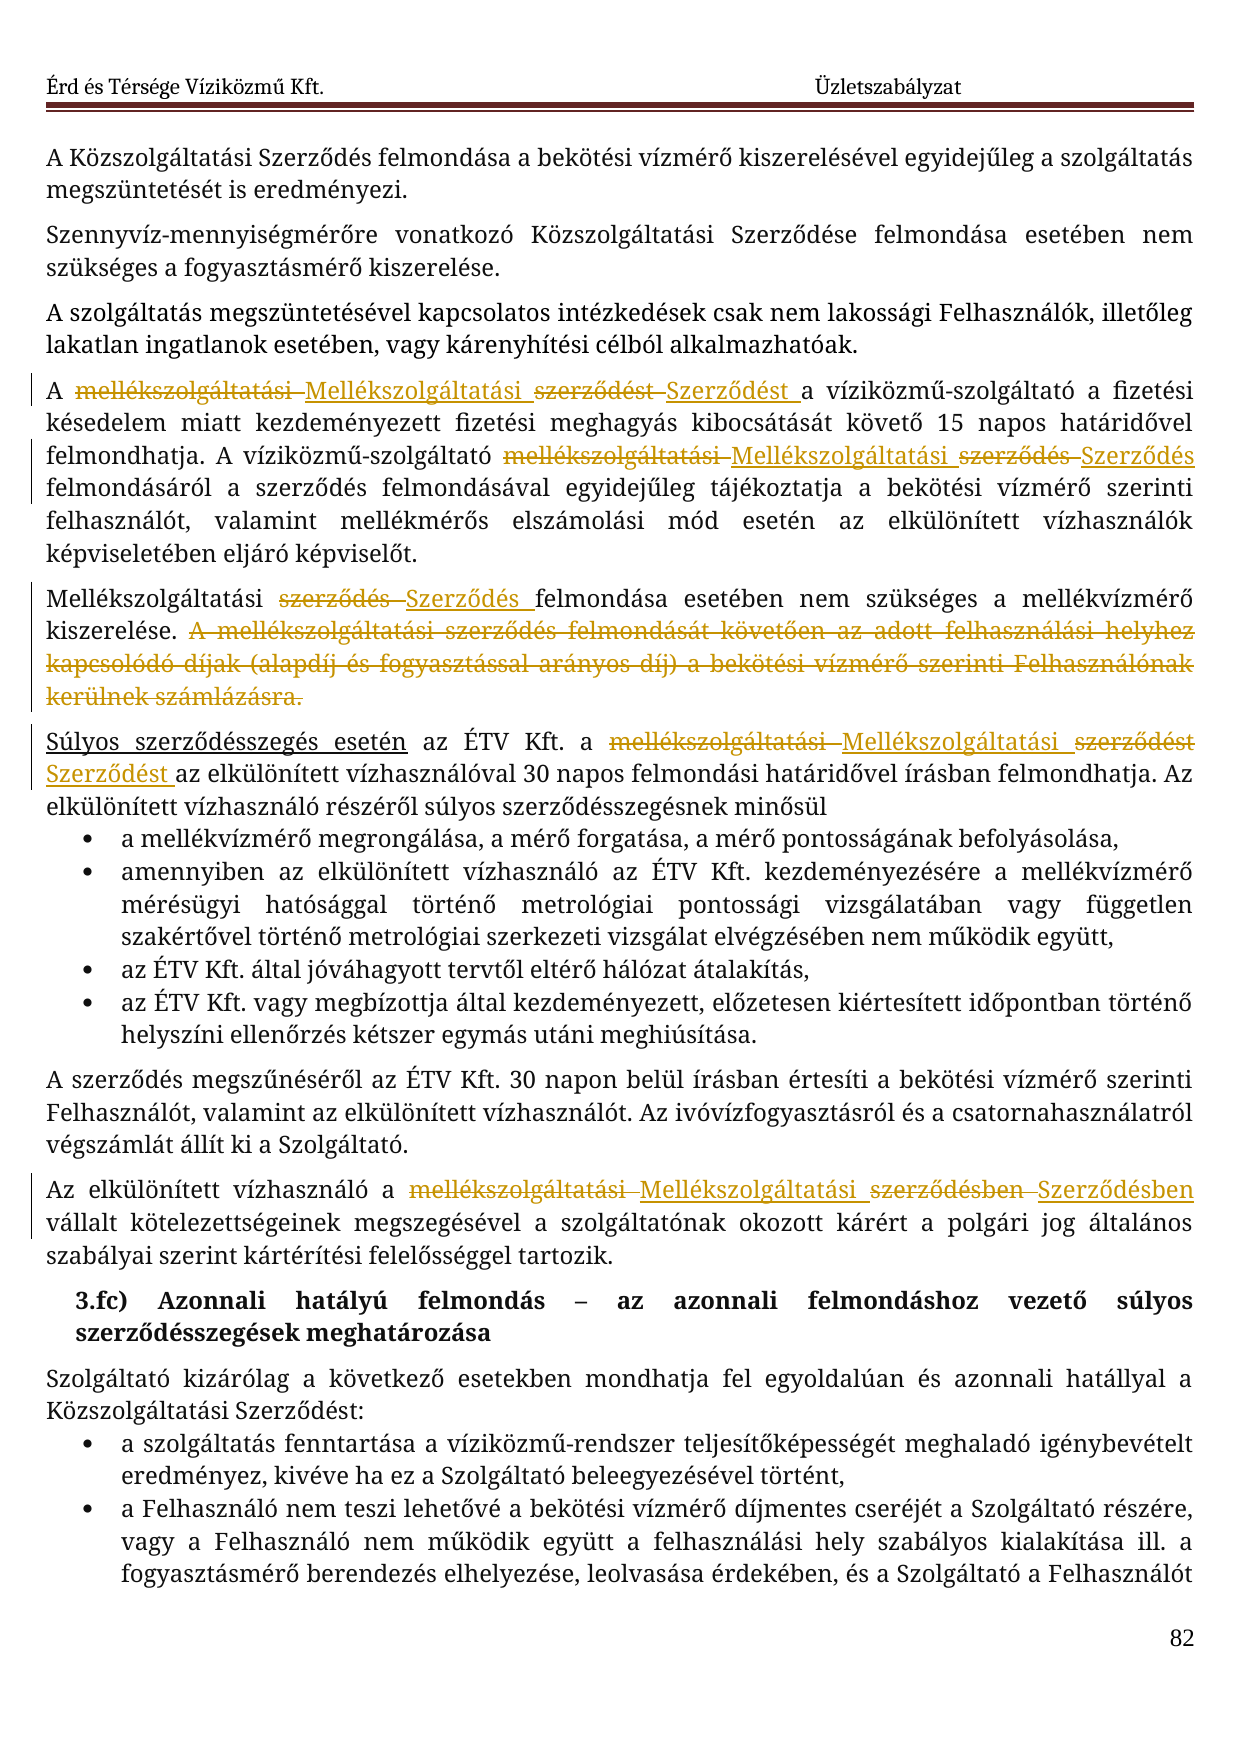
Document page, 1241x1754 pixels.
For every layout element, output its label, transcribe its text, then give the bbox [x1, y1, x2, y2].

text A a víziközmű-szolgáltató a fizetési késedelem miatt kezdeményezett fizetési meghagyás kibocsátását követő 15 napos határidővel felmondhatja. A víziközmű-szolgáltató felmondásáról a szerződés felmondásával egyidejűleg tájékoztatja a bekötési vízmérő szerinti felhasználót, valamint mellékmérős elszámolási mód esetén az elkülönített vízhasználók képviseletében eljáró képviselőt. [46, 373, 1194, 569]
text A szolgáltatás megszüntetésével kapcsolatos intézkedések csak nem lakossági Felhasználók, illetőleg lakatlan ingatlanok esetében, vagy kárenyhítési célból alkalmazhatóak. [46, 296, 1194, 361]
text Szolgáltató kizárólag a következő esetekben mondhatja fel egyoldalúan és azonnali hatállyal a Közszolgáltatási Szerződést: [46, 1361, 1194, 1427]
text Mellékszolgáltatási felmondása esetében nem szükséges a mellékvízmérő kiszerelése. [46, 582, 1194, 665]
list amennyiben az elkülönített vízhasználó az ÉTV Kft. kezdeményezésére a mellékvízmérő mérésügyi hatósággal történő metrológiai pontossági vizsgálatában vagy független szakértővel történő metrológiai szerkezeti vizsgálat elvégzésében nem működik együtt, [83, 855, 1194, 953]
text A szerződés megszűnéséről az ÉTV Kft. 30 napon belül írásban értesíti a bekötési vízmérő szerinti Felhasználót, valamint az elkülönített vízhasználót. Az ivóvízfogyasztásról és a csatornahasználatról végszámlát állít ki a Szolgáltató. [46, 1063, 1194, 1161]
list az ÉTV Kft. által jóváhagyott tervtől eltérő hálózat átalakítás, [83, 953, 1194, 985]
list az ÉTV Kft. vagy megbízottja által kezdeményezett, előzetesen kiértesített időpontban történő helyszíni ellenőrzés kétszer egymás utáni meghiúsítása. [83, 985, 1194, 1051]
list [83, 1492, 1194, 1589]
list a mellékvízmérő megrongálása, a mérő forgatása, a mérő pontosságának befolyásolása, [83, 822, 1194, 855]
text Szennyvíz-mennyiségmérőre vonatkozó Közszolgáltatási Szerződése felmondása esetében nem szükséges a fogyasztásmérő kiszerelése. [46, 218, 1194, 283]
subtitle 3.fc) Azonnali hatályú felmondás – az azonnali felmondáshoz vezető súlyos szerződésszegések meghatározása [75, 1284, 1194, 1349]
list a szolgáltatás fenntartása a víziközmű-rendszer teljesítőképességét meghaladó igénybevételt eredményez, kivéve ha ez a Szolgáltató beleegyezésével történt, [83, 1427, 1194, 1492]
text Súlyos szerződésszegés esetén az ÉTV Kft. a az elkülönített vízhasználóval 30 napos felmondási határidővel írásban felmondhatja. Az elkülönített vízhasználó részéről súlyos szerződésszegésnek minősül [46, 724, 1194, 822]
text Mellékszolgáltatási felmondása esetében nem szükséges a mellékvízmérő kiszerelése. [46, 667, 1194, 712]
text Az elkülönített vízhasználó a vállalt kötelezettségeinek megszegésével a szolgáltatónak okozott kárért a polgári jog általános szabályai szerint kártérítési felelősséggel tartozik. [46, 1173, 1194, 1271]
text A Közszolgáltatási Szerződés felmondása a bekötési vízmérő kiszerelésével egyidejűleg a szolgáltatás megszüntetését is eredményezi. [46, 140, 1194, 206]
